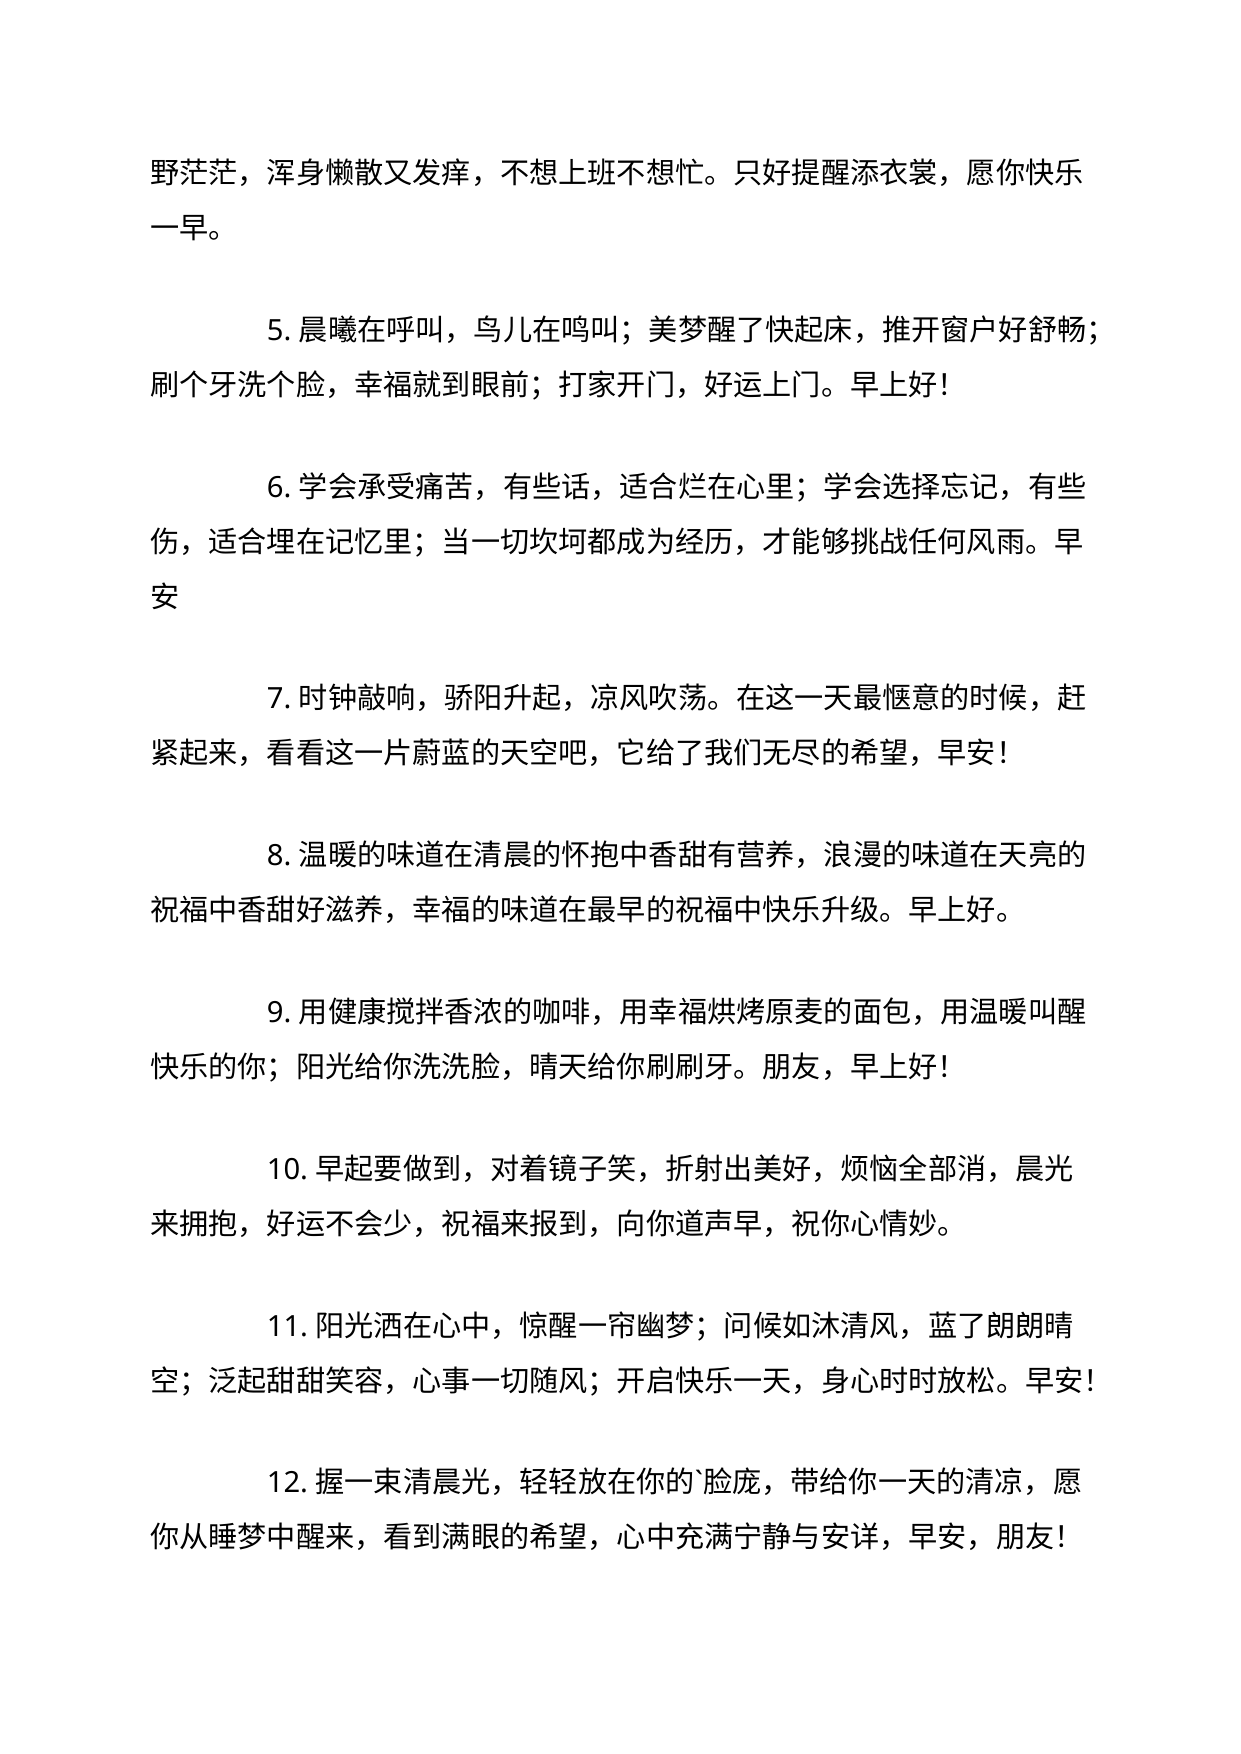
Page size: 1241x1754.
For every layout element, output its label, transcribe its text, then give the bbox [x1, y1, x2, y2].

text 9. 用健康搅拌香浓的咖啡，用幸福烘烤原麦的面包，用温暖叫醒快乐的你；阳光给你洗洗脸，晴天给你刷刷牙。朋友，早上好！ [150, 989, 1090, 1086]
text 10. 早起要做到，对着镜子笑，折射出美好，烦恼全部消，晨光来拥抱，好运不会少，祝福来报到，向你道声早，祝你心情妙。 [150, 1145, 1090, 1243]
text 11. 阳光洒在心中，惊醒一帘幽梦；问候如沐清风，蓝了朗朗晴空；泛起甜甜笑容，心事一切随风；开启快乐一天，身心时时放松。早安！ [150, 1302, 1090, 1399]
text 12. 握一束清晨光，轻轻放在你的`脸庞，带给你一天的清凉，愿你从睡梦中醒来，看到满眼的希望，心中充满宁静与安详，早安，朋友！ [150, 1459, 1090, 1556]
text 8. 温暖的味道在清晨的怀抱中香甜有营养，浪漫的味道在天亮的祝福中香甜好滋养，幸福的味道在最早的祝福中快乐升级。早上好。 [150, 832, 1090, 929]
text 6. 学会承受痛苦，有些话，适合烂在心里；学会选择忘记，有些伤，适合埋在记忆里；当一切坎坷都成为经历，才能够挑战任何风雨。早安 [150, 463, 1090, 616]
text 5. 晨曦在呼叫，鸟儿在鸣叫；美梦醒了快起床，推开窗户好舒畅；刷个牙洗个脸，幸福就到眼前；打家开门，好运上门。早上好！ [150, 307, 1090, 404]
text 7. 时钟敲响，骄阳升起，凉风吹荡。在这一天最惬意的时候，赶紧起来，看看这一片蔚蓝的天空吧，它给了我们无尽的希望，早安！ [150, 675, 1090, 772]
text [150, 150, 1090, 247]
